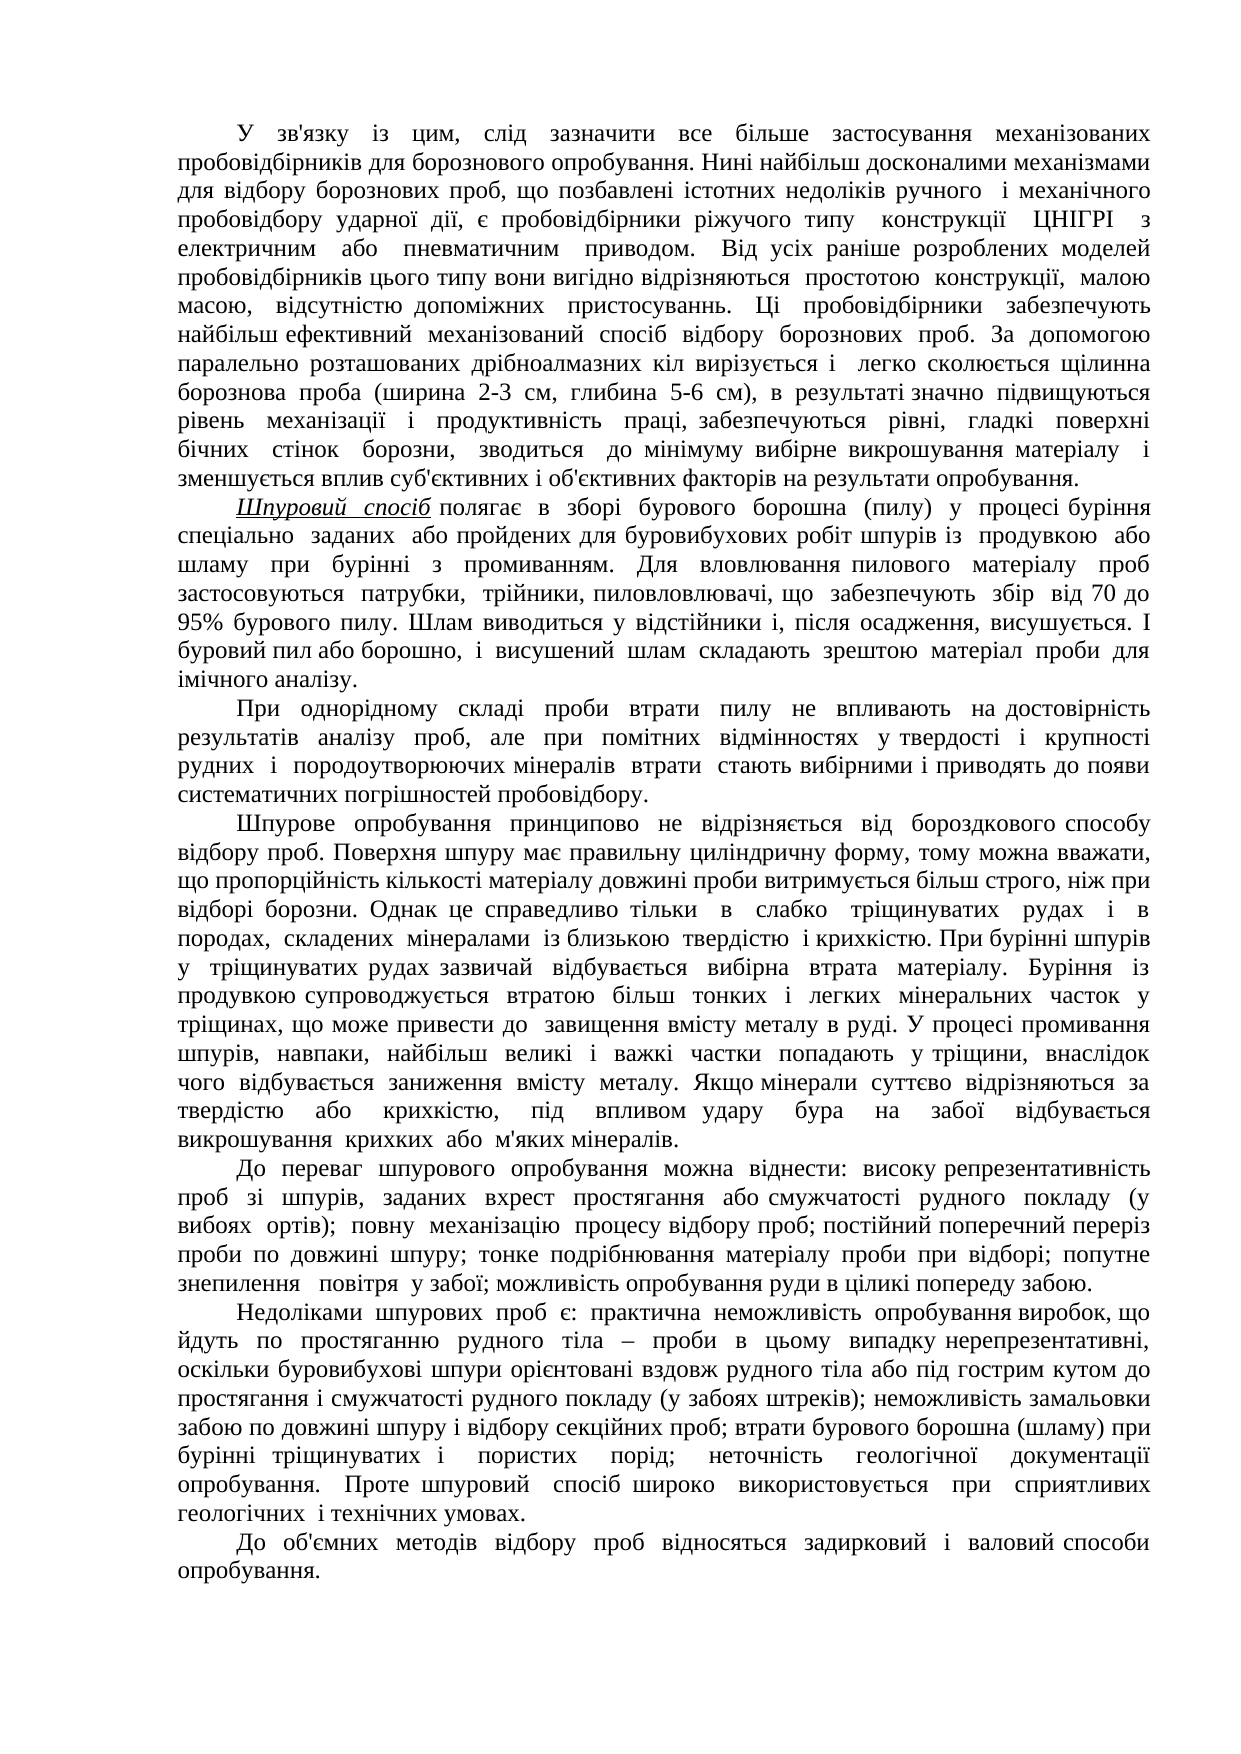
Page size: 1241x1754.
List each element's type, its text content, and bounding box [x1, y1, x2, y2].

text Недоліками шпурових проб є: практична неможливість опробування виробок, що йдуть по простяганню рудного тіла – проби в цьому випадку нерепрезентативні, оскільки буровибухові шпури орієнтовані вздовж рудного тіла або під гострим кутом до простягання і смужчатості рудного покладу (у забоях штреків); неможливість замальовки забою по довжині шпуру і відбору секційних проб; втрати бурового борошна (шламу) при бурінні тріщинуватих і пористих порід; неточність геологічної документації опробування. Проте шпуровий спосіб широко використовується при сприятливих геологічних і технічних умовах. [177, 1297, 1152, 1527]
text При однорідному складі проби втрати пилу не впливають на достовірність результатів аналізу проб, але при помітних відмінностях у твердості і крупності рудних і породоутворюючих мінералів втрати стають вибірними і приводять до появи систематичних погрішностей пробовідбору. [177, 693, 1152, 808]
text До об'ємних методів відбору проб відносяться задирковий і валовий способи опробування. [177, 1527, 1152, 1584]
text У зв'язку із цим, слід зазначити все більше застосування механізованих пробовідбірників для борознового опробування. Нині найбільш досконалими механізмами для відбору борознових проб, що позбавлені істотних недоліків ручного і механічного пробовідбору ударної дії, є пробовідбірники ріжучого типу конструкції ЦНІГРІ з електричним або пневматичним приводом. Від усіх раніше розроблених моделей пробовідбірників цього типу вони вигідно відрізняються простотою конструкції, малою масою, відсутністю допоміжних пристосуваннь. Ці пробовідбірники забезпечують найбільш ефективний механізований спосіб відбору борознових проб. За допомогою паралельно розташованих дрібноалмазних кіл вирізується і легко сколюється щілинна борознова проба (ширина 2-3 см, глибина 5-6 см), в результаті значно підвищуються рівень механізації і продуктивність праці, забезпечуються рівні, гладкі поверхні бічних стінок борозни, зводиться до мінімуму вибірне викрошування матеріалу і зменшується вплив суб'єктивних і об'єктивних факторів на результати опробування. [177, 118, 1152, 492]
text До переваг шпурового опробування можна віднести: високу репрезентативність проб зі шпурів, заданих вхрест простягання або смужчатості рудного покладу (у вибоях ортів); повну механізацію процесу відбору проб; постійний поперечний переріз проби по довжині шпуру; тонке подрібнювання матеріалу проби при відборі; попутне знепилення повітря у забої; можливість опробування руди в ціликі попереду забою. [177, 1153, 1152, 1297]
text Шпуровий спосіб полягає в зборі бурового борошна (пилу) у процесі буріння спеціально заданих або пройдених для буровибухових робіт шпурів із продувкою або шламу при бурінні з промиванням. Для вловлювання пилового матеріалу проб застосовуються патрубки, трійники, пиловловлювачі, що забезпечують збір від 70 до 95% бурового пилу. Шлам виводиться у відстійники і, після осадження, висушується. І буровий пил або борошно, і висушений шлам складають зрештою матеріал проби для імічного аналізу. [177, 492, 1152, 693]
text Шпурове опробування принципово не відрізняється від бороздкового способу відбору проб. Поверхня шпуру має правильну циліндричну форму, тому можна вважати, що пропорційність кількості матеріалу довжині проби витримується більш строго, ніж при відборі борозни. Однак це справедливо тільки в слабко тріщинуватих рудах і в породах, складених мінералами із близькою твердістю і крихкістю. При бурінні шпурів у тріщинуватих рудах зазвичай відбувається вибірна втрата матеріалу. Буріння із продувкою супроводжується втратою більш тонких і легких мінеральних часток у тріщинах, що може привести до завищення вмісту металу в руді. У процесі промивання шпурів, навпаки, найбільш великі і важкі частки попадають у тріщини, внаслідок чого відбувається заниження вмісту металу. Якщо мінерали суттєво відрізняються за твердістю або крихкістю, під впливом удару бура на забої відбувається викрошування крихких або м'яких мінералів. [177, 808, 1152, 1153]
